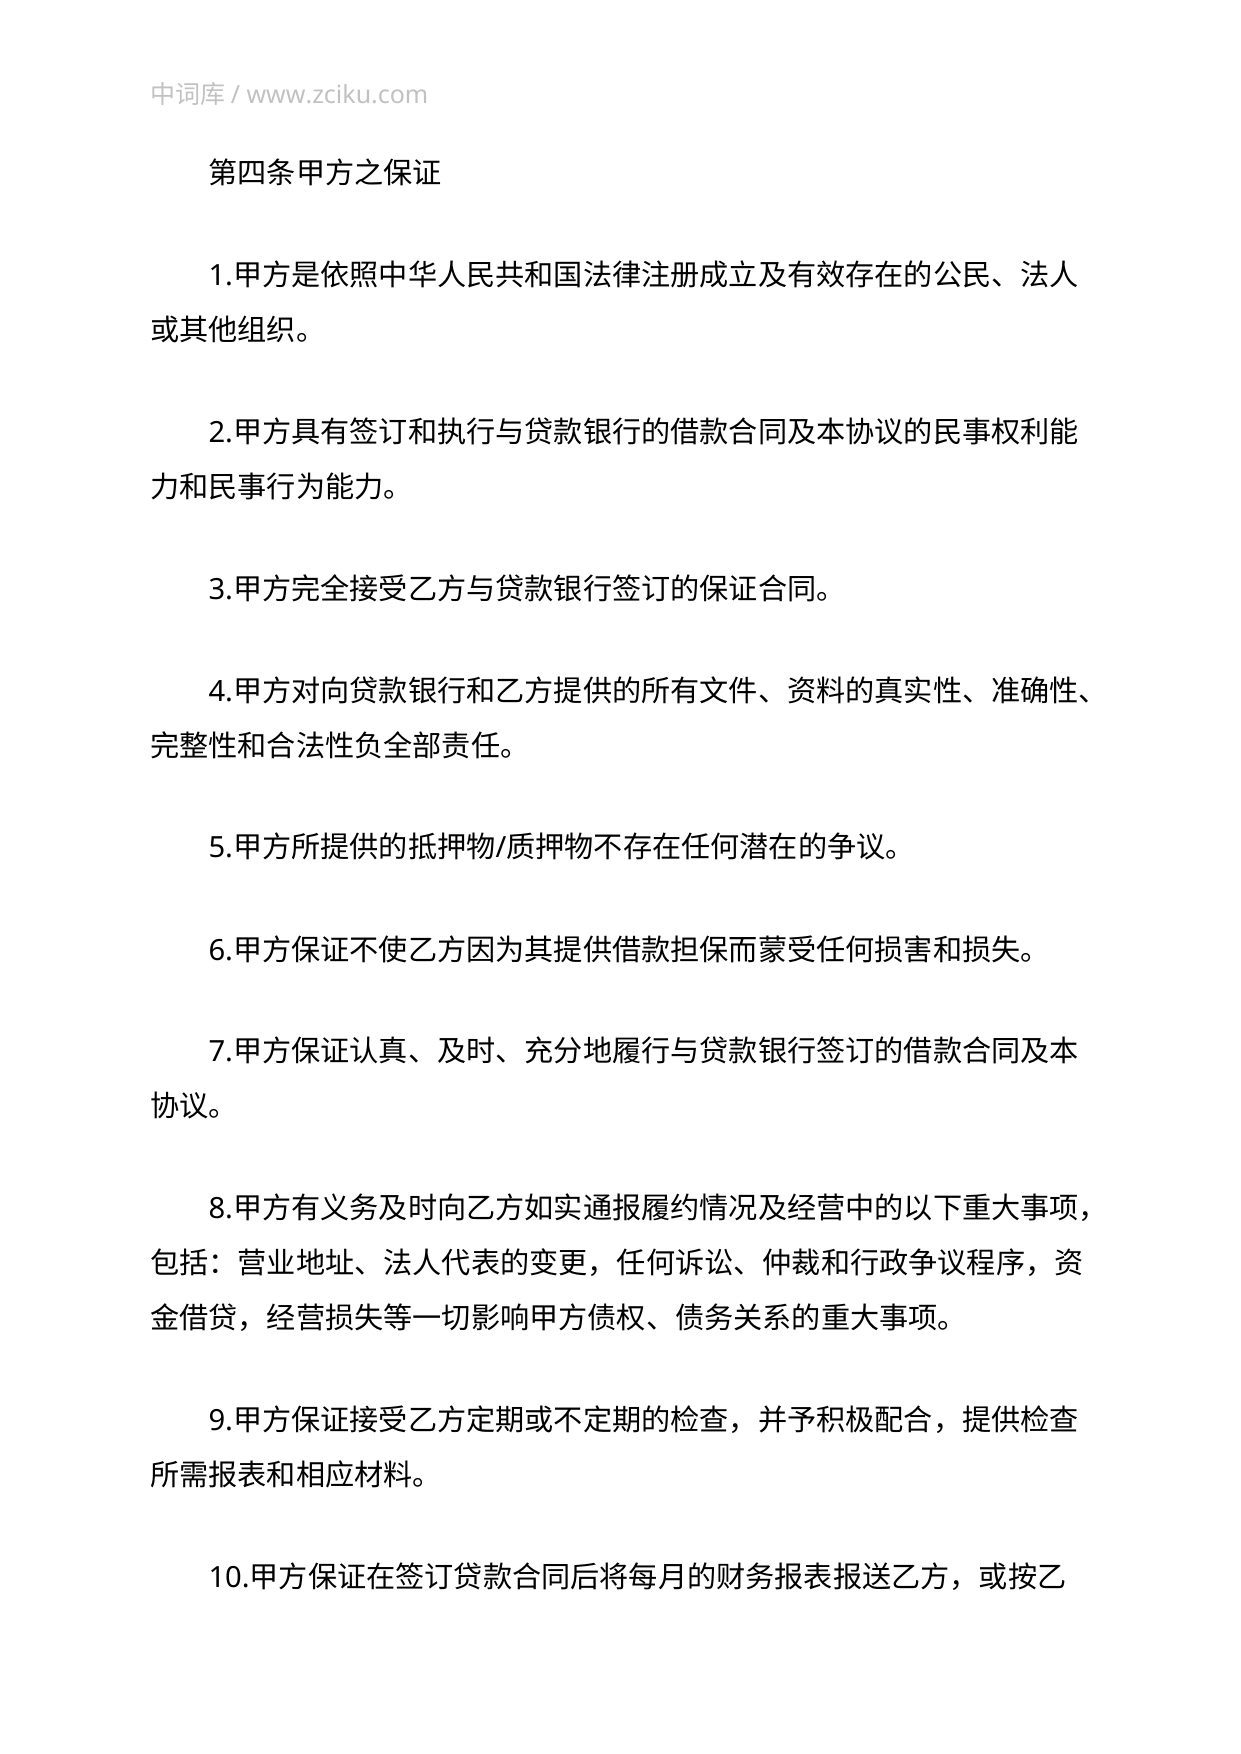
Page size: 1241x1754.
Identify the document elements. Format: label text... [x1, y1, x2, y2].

text 4.甲方对向贷款银行和乙方提供的所有文件、资料的真实性、准确性、完整性和合法性负全部责任。 [150, 667, 1090, 764]
text 9.甲方保证接受乙方定期或不定期的检查，并予积极配合，提供检查所需报表和相应材料。 [150, 1396, 1090, 1494]
text 5.甲方所提供的抵押物/质押物不存在任何潜在的争议。 [150, 824, 1090, 866]
text 第四条甲方之保证 [150, 150, 1090, 192]
text 6.甲方保证不使乙方因为其提供借款担保而蒙受任何损害和损失。 [150, 926, 1090, 968]
text 2.甲方具有签订和执行与贷款银行的借款合同及本协议的民事权利能力和民事行为能力。 [150, 408, 1090, 506]
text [150, 1553, 1090, 1596]
text 7.甲方保证认真、及时、充分地履行与贷款银行签订的借款合同及本协议。 [150, 1028, 1090, 1125]
text 3.甲方完全接受乙方与贷款银行签订的保证合同。 [150, 565, 1090, 608]
text 1.甲方是依照中华人民共和国法律注册成立及有效存在的公民、法人或其他组织。 [150, 252, 1090, 349]
text 8.甲方有义务及时向乙方如实通报履约情况及经营中的以下重大事项，包括：营业地址、法人代表的变更，任何诉讼、仲裁和行政争议程序，资金借贷，经营损失等一切影响甲方债权、债务关系的重大事项。 [150, 1185, 1090, 1337]
